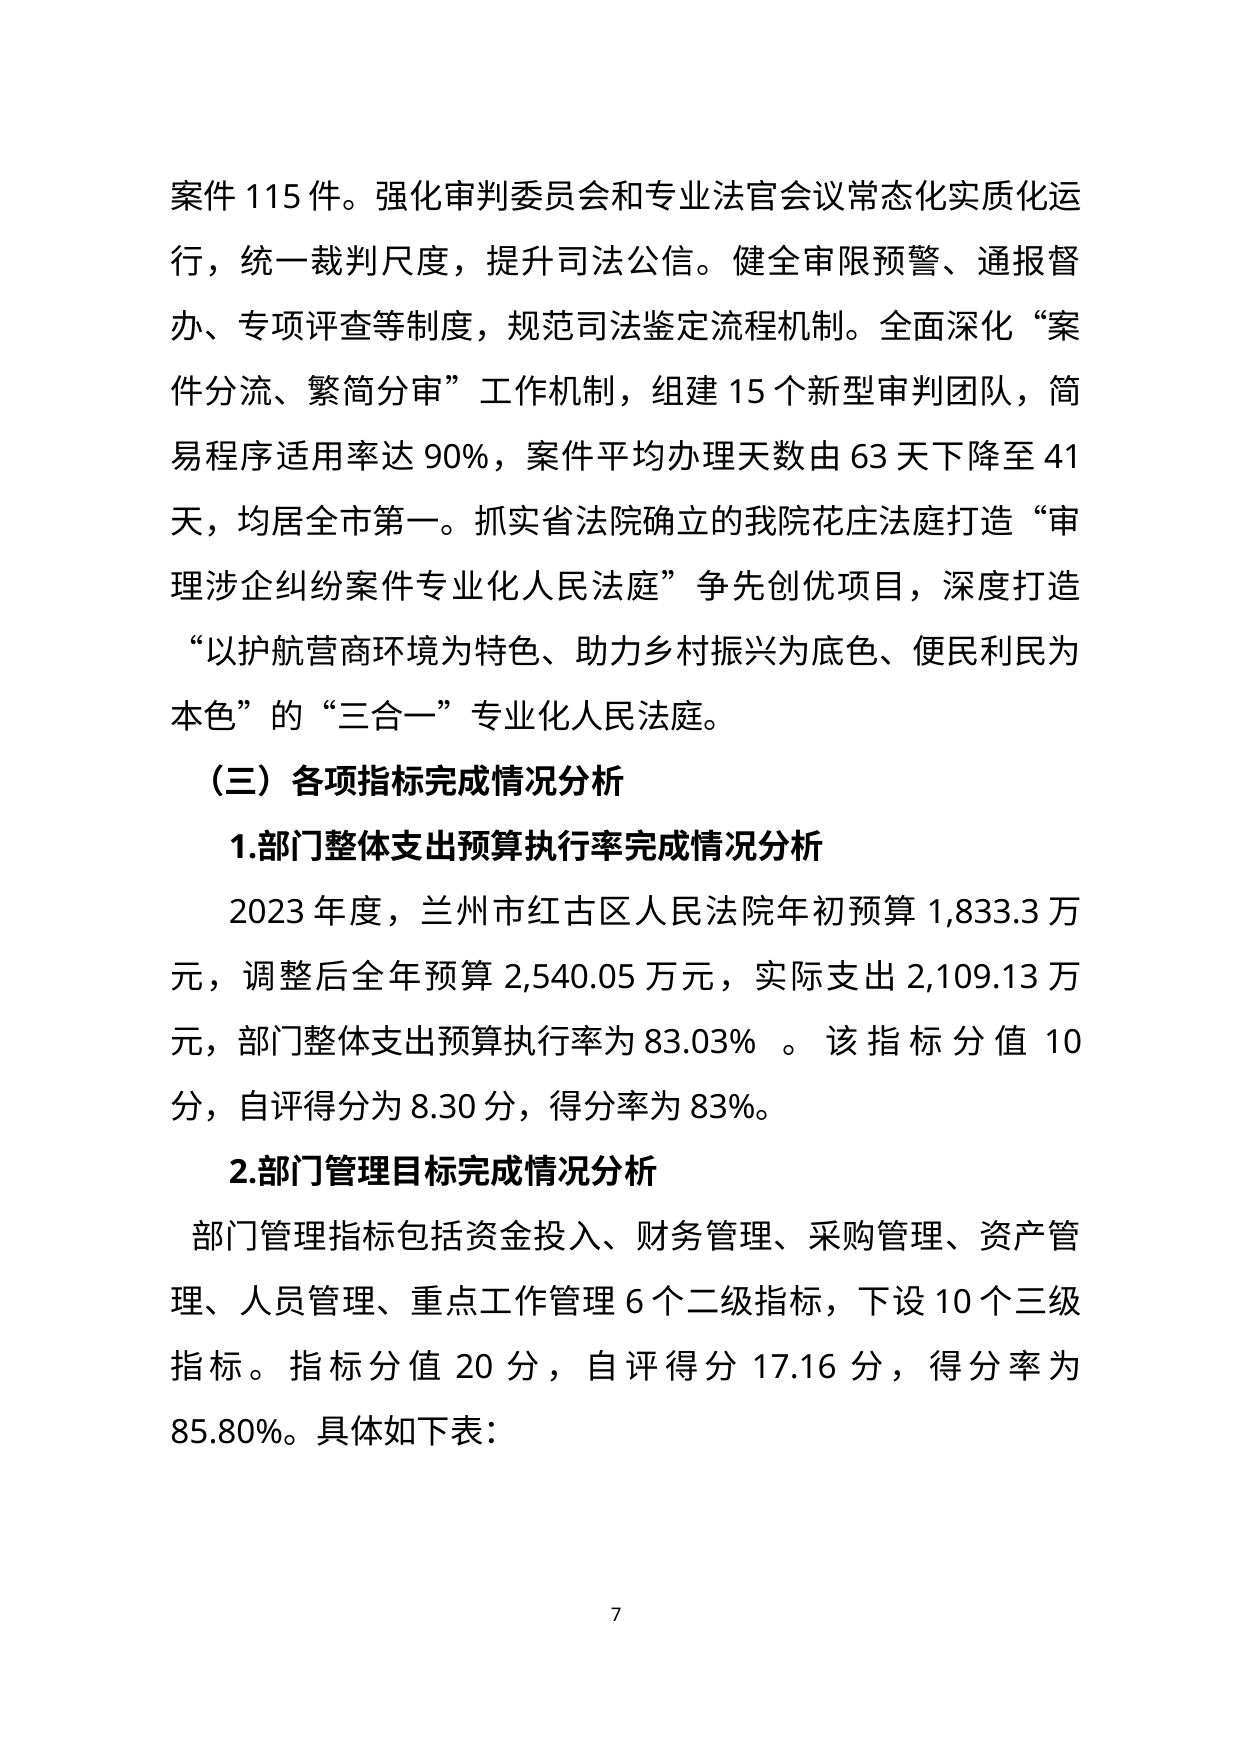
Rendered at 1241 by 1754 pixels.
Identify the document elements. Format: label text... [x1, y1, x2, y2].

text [170, 161, 1082, 746]
text 部门管理指标包括资金投入、财务管理、采购管理、资产管理、人员管理、重点工作管理6个二级指标，下设10个三级指标。指标分值20分，自评得分17.16分，得分率为85.80%。具体如下表： [170, 1201, 1082, 1461]
subtitle 1.部门整体支出预算执行率完成情况分析 [170, 811, 1082, 876]
subtitle 2.部门管理目标完成情况分析 [170, 1136, 1082, 1201]
subtitle （三）各项指标完成情况分析 [170, 746, 1082, 811]
text 2023年度，兰州市红古区人民法院年初预算1,833.3万元，调整后全年预算2,540.05万元，实际支出2,109.13万元，部门整体支出预算执行率为83.03% 。该指标分值10分，自评得分为8.30分，得分率为83%。 [170, 876, 1082, 1136]
